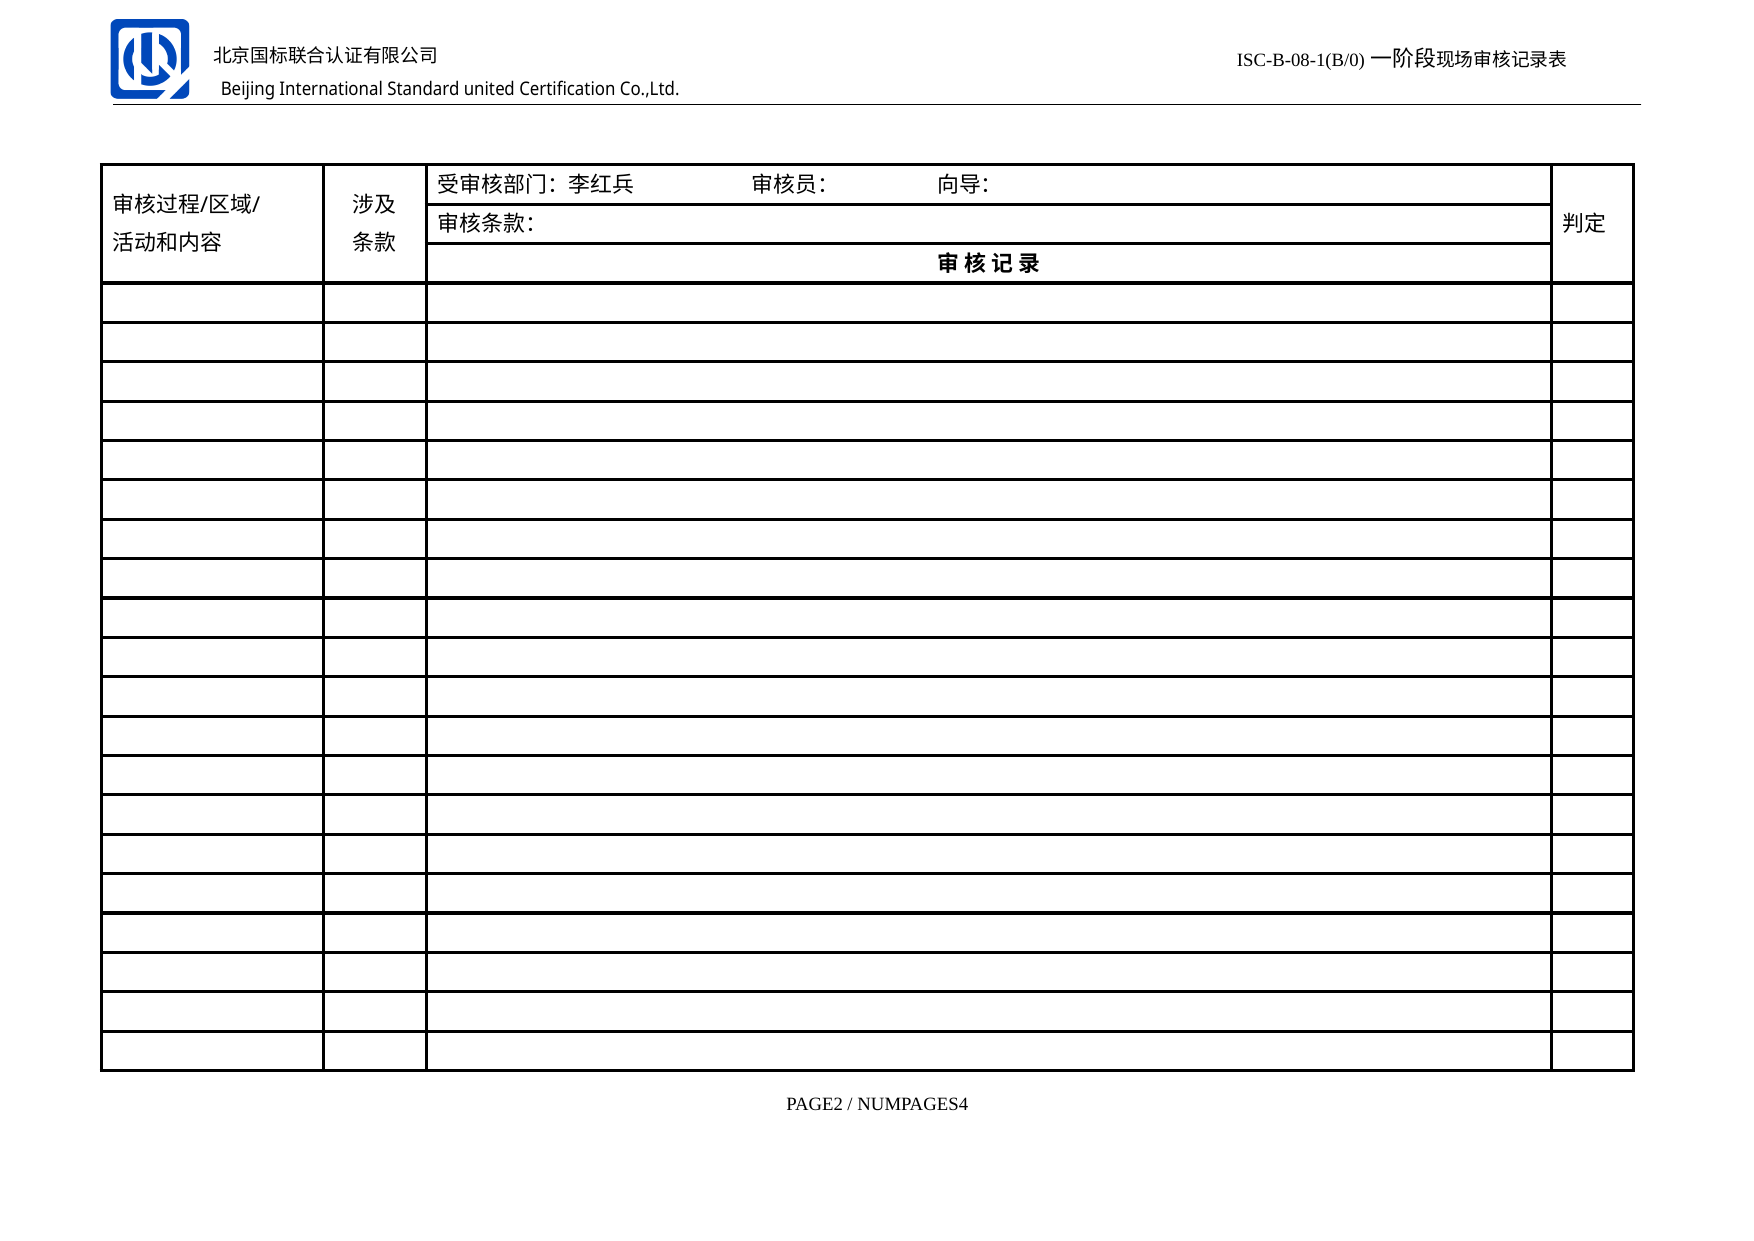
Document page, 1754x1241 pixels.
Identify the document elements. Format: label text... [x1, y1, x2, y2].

table_cell [428, 639, 1550, 675]
table_cell [103, 915, 322, 951]
table_cell [325, 875, 425, 911]
table_cell [428, 442, 1550, 478]
table_cell [103, 639, 322, 675]
table_cell [428, 560, 1550, 596]
table_cell [103, 1033, 322, 1069]
picture [110, 19, 190, 99]
table_header 判定 [1553, 166, 1632, 281]
table_cell [103, 757, 322, 793]
table_cell [103, 678, 322, 714]
table_cell [325, 993, 425, 1029]
table_cell [103, 285, 322, 321]
table_cell [325, 836, 425, 872]
table_cell [1553, 915, 1632, 951]
table_cell [1553, 757, 1632, 793]
table_cell [103, 442, 322, 478]
table_header 审核过程/区域/ 活动和内容 [103, 166, 322, 281]
table_cell [103, 718, 322, 754]
table_cell [428, 993, 1550, 1029]
table_cell [428, 363, 1550, 399]
table_cell [325, 324, 425, 360]
table_cell [325, 639, 425, 675]
table_cell [428, 796, 1550, 833]
table_cell [103, 836, 322, 872]
table_cell [325, 481, 425, 518]
table_cell [1553, 718, 1632, 754]
table_cell [325, 521, 425, 557]
table_cell [1553, 954, 1632, 990]
table_cell [1553, 678, 1632, 714]
table_cell [325, 403, 425, 439]
table_cell [325, 442, 425, 478]
table_cell [428, 718, 1550, 754]
table_cell [428, 915, 1550, 951]
table_cell [325, 757, 425, 793]
table_cell [103, 875, 322, 911]
table_cell [103, 324, 322, 360]
table_header 受审核部门：李红兵 审核员： 向导： [428, 166, 1550, 203]
table_cell [428, 324, 1550, 360]
table_cell [325, 678, 425, 714]
table_cell [428, 600, 1550, 636]
table_cell [1553, 875, 1632, 911]
table_cell [1553, 796, 1632, 833]
table_cell [325, 560, 425, 596]
table_cell [428, 836, 1550, 872]
table_cell [428, 481, 1550, 518]
table_cell [103, 521, 322, 557]
table_cell [428, 521, 1550, 557]
table_cell [103, 403, 322, 439]
table_cell [325, 363, 425, 399]
table_cell [1553, 560, 1632, 596]
table_cell [1553, 993, 1632, 1029]
table_cell [1553, 639, 1632, 675]
table_cell [428, 285, 1550, 321]
table_cell [103, 560, 322, 596]
table_cell [103, 954, 322, 990]
table_cell [1553, 600, 1632, 636]
table_cell [1553, 285, 1632, 321]
table_cell [103, 600, 322, 636]
table_cell [325, 796, 425, 833]
table_cell [428, 678, 1550, 714]
table_cell [1553, 403, 1632, 439]
table_cell [325, 285, 425, 321]
table_cell [1553, 442, 1632, 478]
table_cell [1553, 836, 1632, 872]
table_cell [428, 757, 1550, 793]
table_cell [103, 363, 322, 399]
table_cell [1553, 521, 1632, 557]
table_cell [325, 600, 425, 636]
table_cell [325, 718, 425, 754]
table_cell [1553, 481, 1632, 518]
table_cell 审 核 记 录 [428, 245, 1550, 281]
table_cell [325, 915, 425, 951]
table_cell [428, 875, 1550, 911]
table_cell [1553, 363, 1632, 399]
table_cell 审核条款： [428, 206, 1550, 242]
table_cell [428, 1033, 1550, 1069]
table_cell [1553, 1033, 1632, 1069]
table_cell [325, 954, 425, 990]
table_cell [103, 993, 322, 1029]
table_cell [428, 403, 1550, 439]
table_cell [103, 796, 322, 833]
table_cell [103, 481, 322, 518]
table_header 涉及 条款 [325, 166, 425, 281]
table_cell [1553, 324, 1632, 360]
table_cell [428, 954, 1550, 990]
table_cell [325, 1033, 425, 1069]
